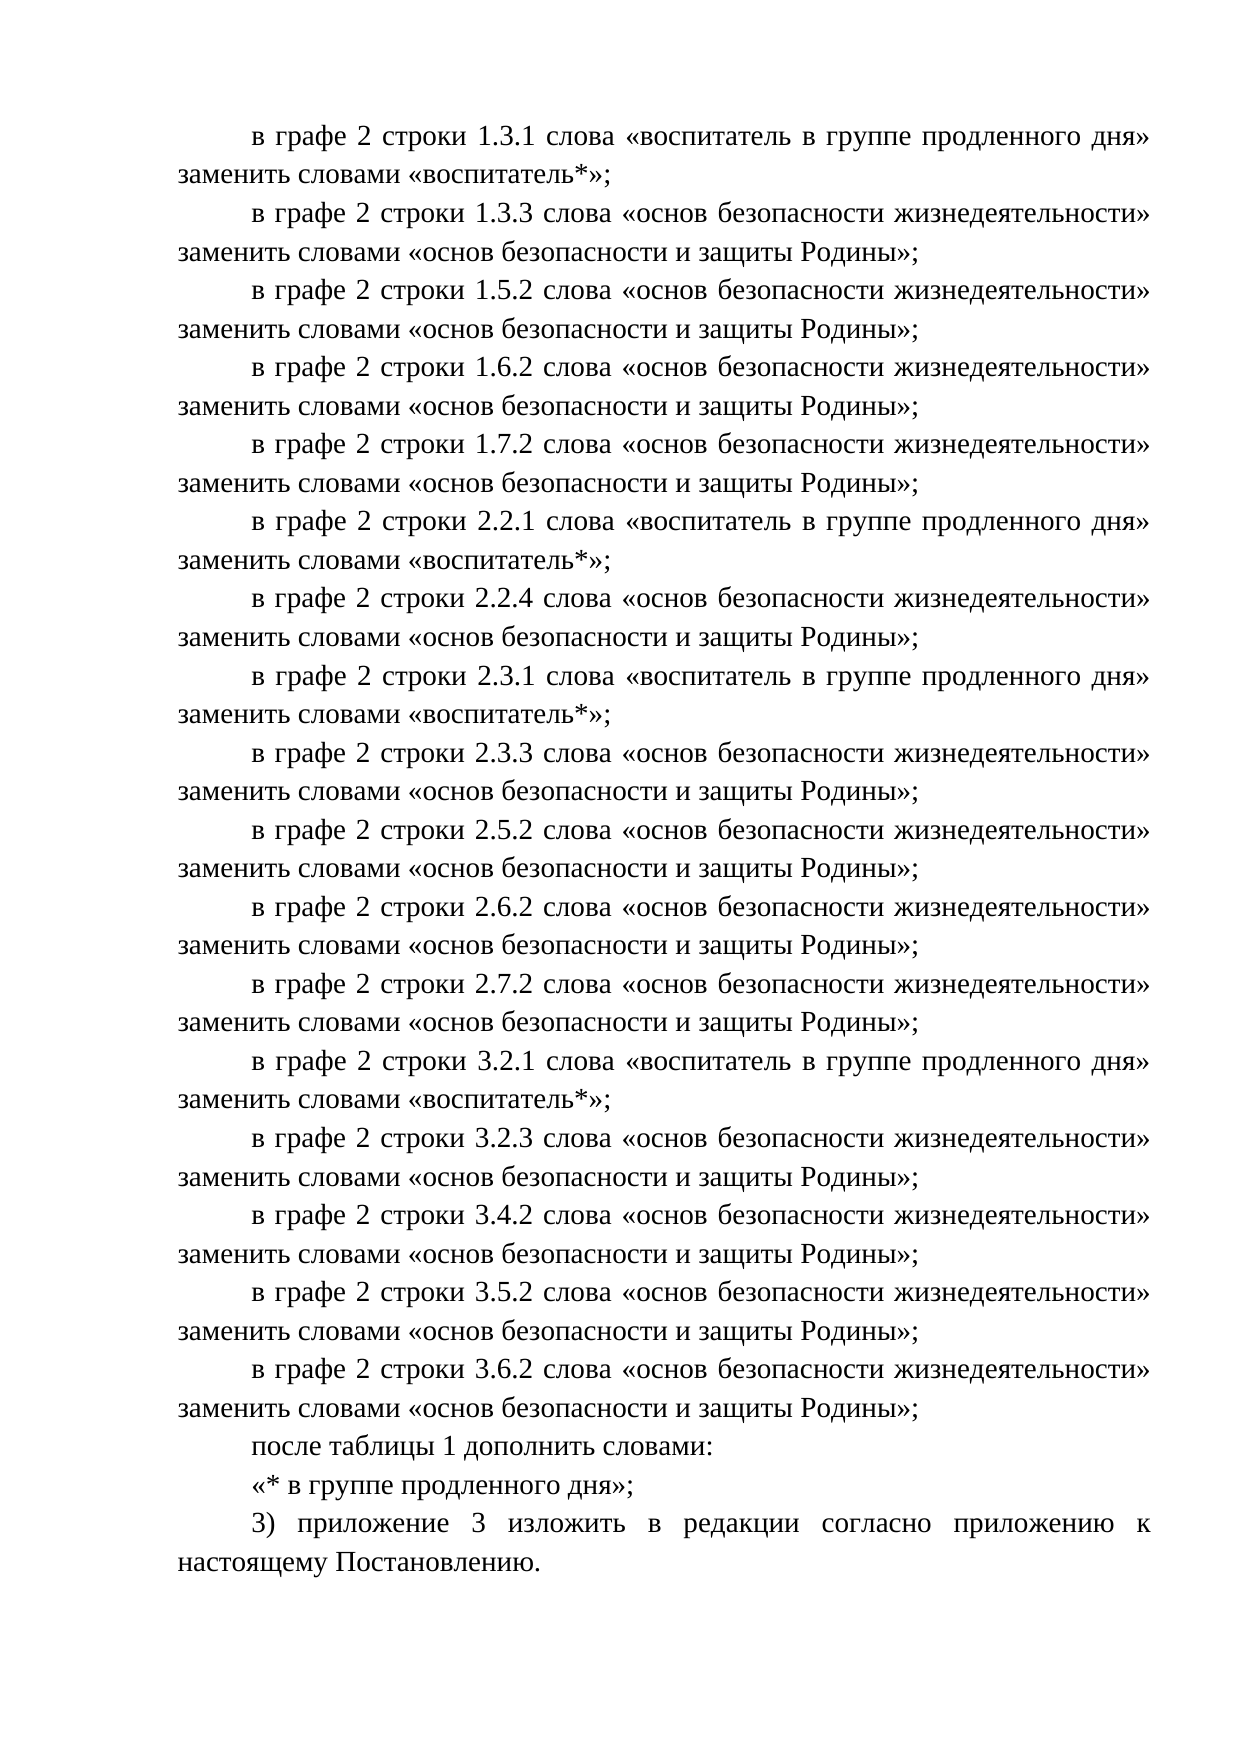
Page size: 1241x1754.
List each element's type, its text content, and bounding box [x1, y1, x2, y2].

text «* в группе продленного дня»; [177, 1467, 1152, 1501]
text в графе 2 строки 3.6.2 слова «основ безопасности жизнедеятельности» заменить словами «основ безопасности и защиты Родины»; [177, 1351, 1152, 1423]
text в графе 2 строки 2.5.2 слова «основ безопасности жизнедеятельности» заменить словами «основ безопасности и защиты Родины»; [177, 812, 1152, 884]
text в графе 2 строки 3.5.2 слова «основ безопасности жизнедеятельности» заменить словами «основ безопасности и защиты Родины»; [177, 1274, 1152, 1346]
text после таблицы 1 дополнить словами: [177, 1428, 1152, 1462]
text в графе 2 строки 3.4.2 слова «основ безопасности жизнедеятельности» заменить словами «основ безопасности и защиты Родины»; [177, 1197, 1152, 1269]
text в графе 2 строки 1.5.2 слова «основ безопасности жизнедеятельности» заменить словами «основ безопасности и защиты Родины»; [177, 272, 1152, 344]
text в графе 2 строки 1.3.3 слова «основ безопасности жизнедеятельности» заменить словами «основ безопасности и защиты Родины»; [177, 195, 1152, 267]
text в графе 2 строки 1.7.2 слова «основ безопасности жизнедеятельности» заменить словами «основ безопасности и защиты Родины»; [177, 426, 1152, 498]
text в графе 2 строки 3.2.1 слова «воспитатель в группе продленного дня» заменить словами «воспитатель*»; [177, 1043, 1152, 1115]
text в графе 2 строки 2.2.1 слова «воспитатель в группе продленного дня» заменить словами «воспитатель*»; [177, 503, 1152, 576]
text 3) приложение 3 изложить в редакции согласно приложению к настоящему Постановлению. [177, 1506, 1152, 1578]
text в графе 2 строки 1.6.2 слова «основ безопасности жизнедеятельности» заменить словами «основ безопасности и защиты Родины»; [177, 349, 1152, 421]
text в графе 2 строки 2.3.3 слова «основ безопасности жизнедеятельности» заменить словами «основ безопасности и защиты Родины»; [177, 735, 1152, 807]
text в графе 2 строки 2.2.4 слова «основ безопасности жизнедеятельности» заменить словами «основ безопасности и защиты Родины»; [177, 581, 1152, 653]
text в графе 2 строки 2.3.1 слова «воспитатель в группе продленного дня» заменить словами «воспитатель*»; [177, 658, 1152, 730]
text в графе 2 строки 3.2.3 слова «основ безопасности жизнедеятельности» заменить словами «основ безопасности и защиты Родины»; [177, 1120, 1152, 1192]
text в графе 2 строки 2.7.2 слова «основ безопасности жизнедеятельности» заменить словами «основ безопасности и защиты Родины»; [177, 966, 1152, 1038]
text в графе 2 строки 1.3.1 слова «воспитатель в группе продленного дня» заменить словами «воспитатель*»; [177, 118, 1152, 190]
text в графе 2 строки 2.6.2 слова «основ безопасности жизнедеятельности» заменить словами «основ безопасности и защиты Родины»; [177, 889, 1152, 961]
